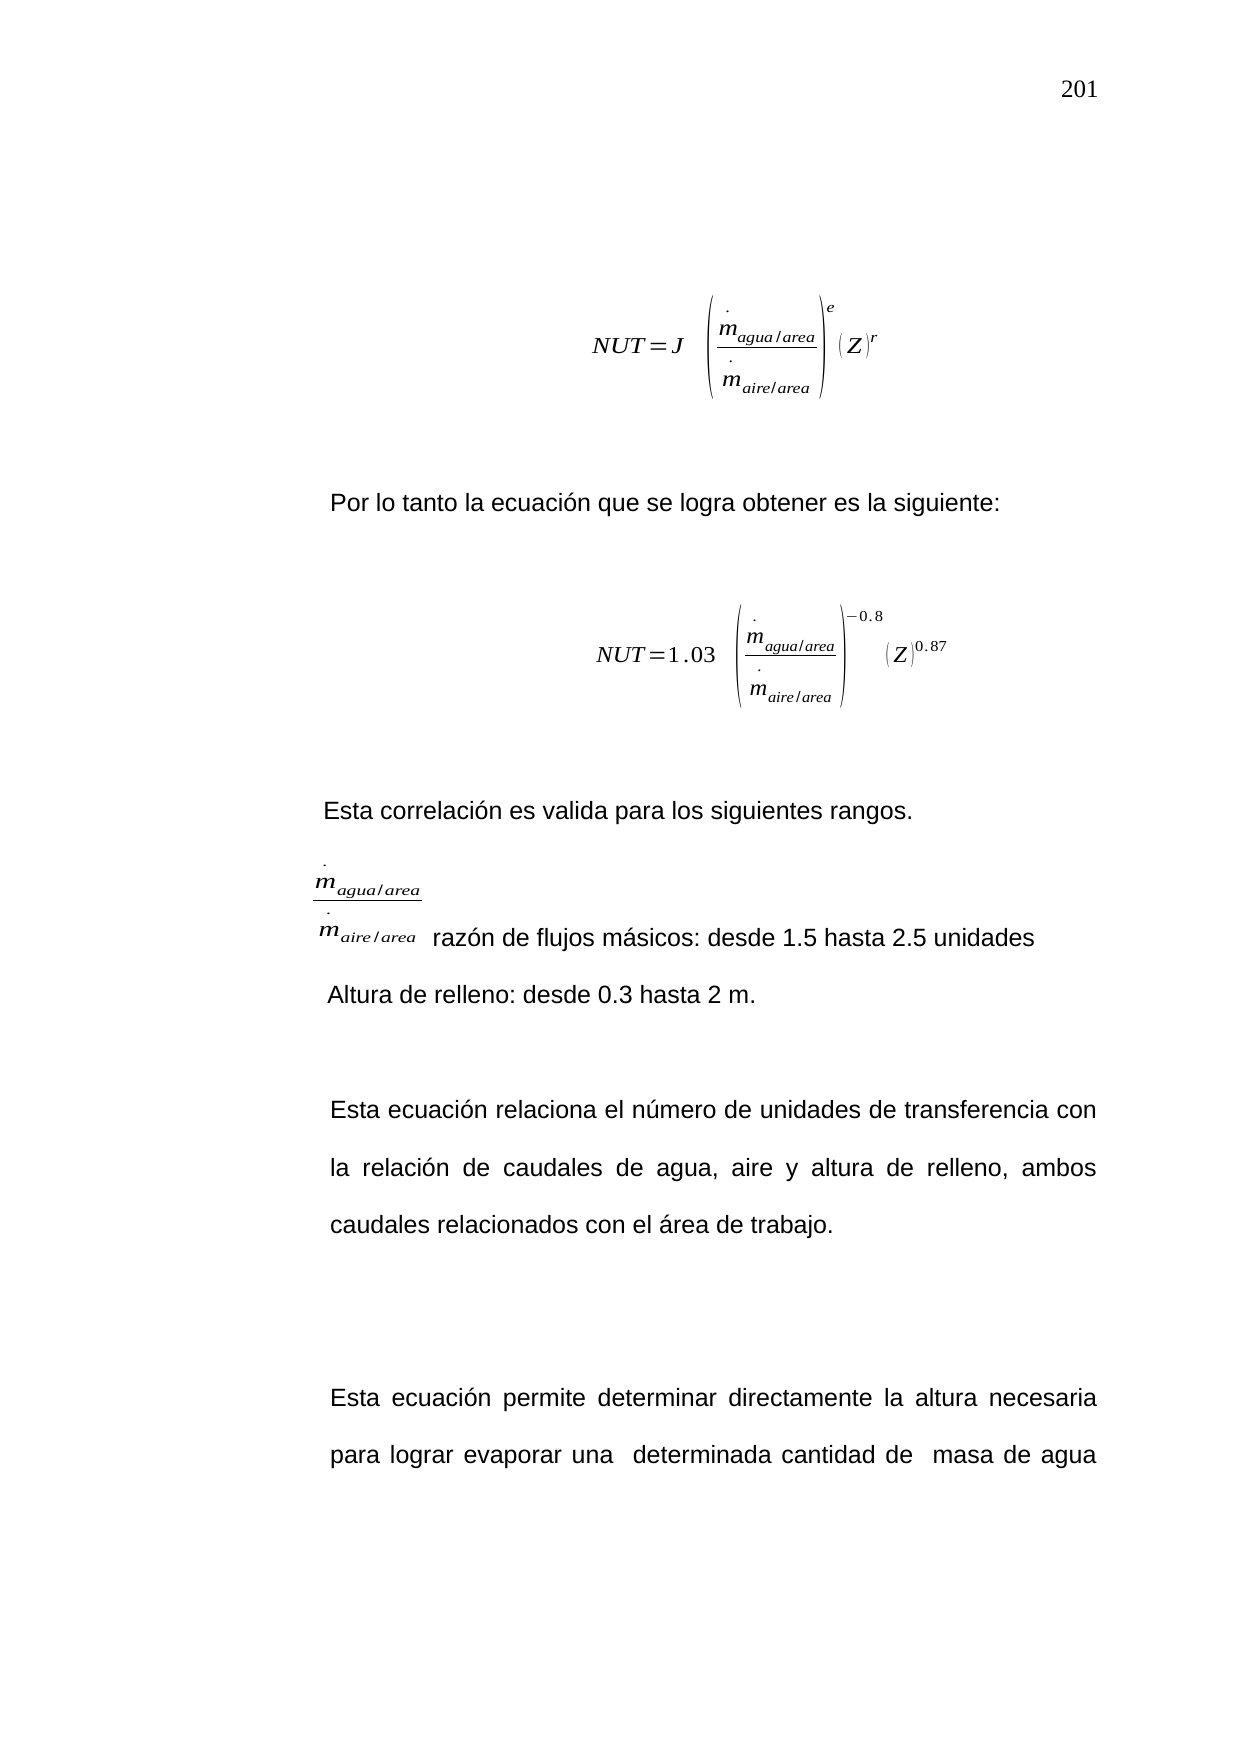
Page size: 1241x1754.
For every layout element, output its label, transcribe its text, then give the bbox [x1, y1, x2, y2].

text Esta correlación es valida para los siguientes rangos. [323, 796, 1098, 825]
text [330, 1383, 1098, 1469]
text Esta ecuación relaciona el número de unidades de transferencia con la relación de caudales de agua, aire y altura de relleno, ambos caudales relacionados con el área de trabajo. [330, 1095, 1098, 1239]
list razón de flujos másicos: desde 1.5 hasta 2.5 unidades [236, 854, 1098, 952]
list Altura de relleno: desde 0.3 hasta . [292, 980, 1098, 1009]
text Por lo tanto la ecuación que se logra obtener es la siguiente: [330, 487, 1098, 516]
